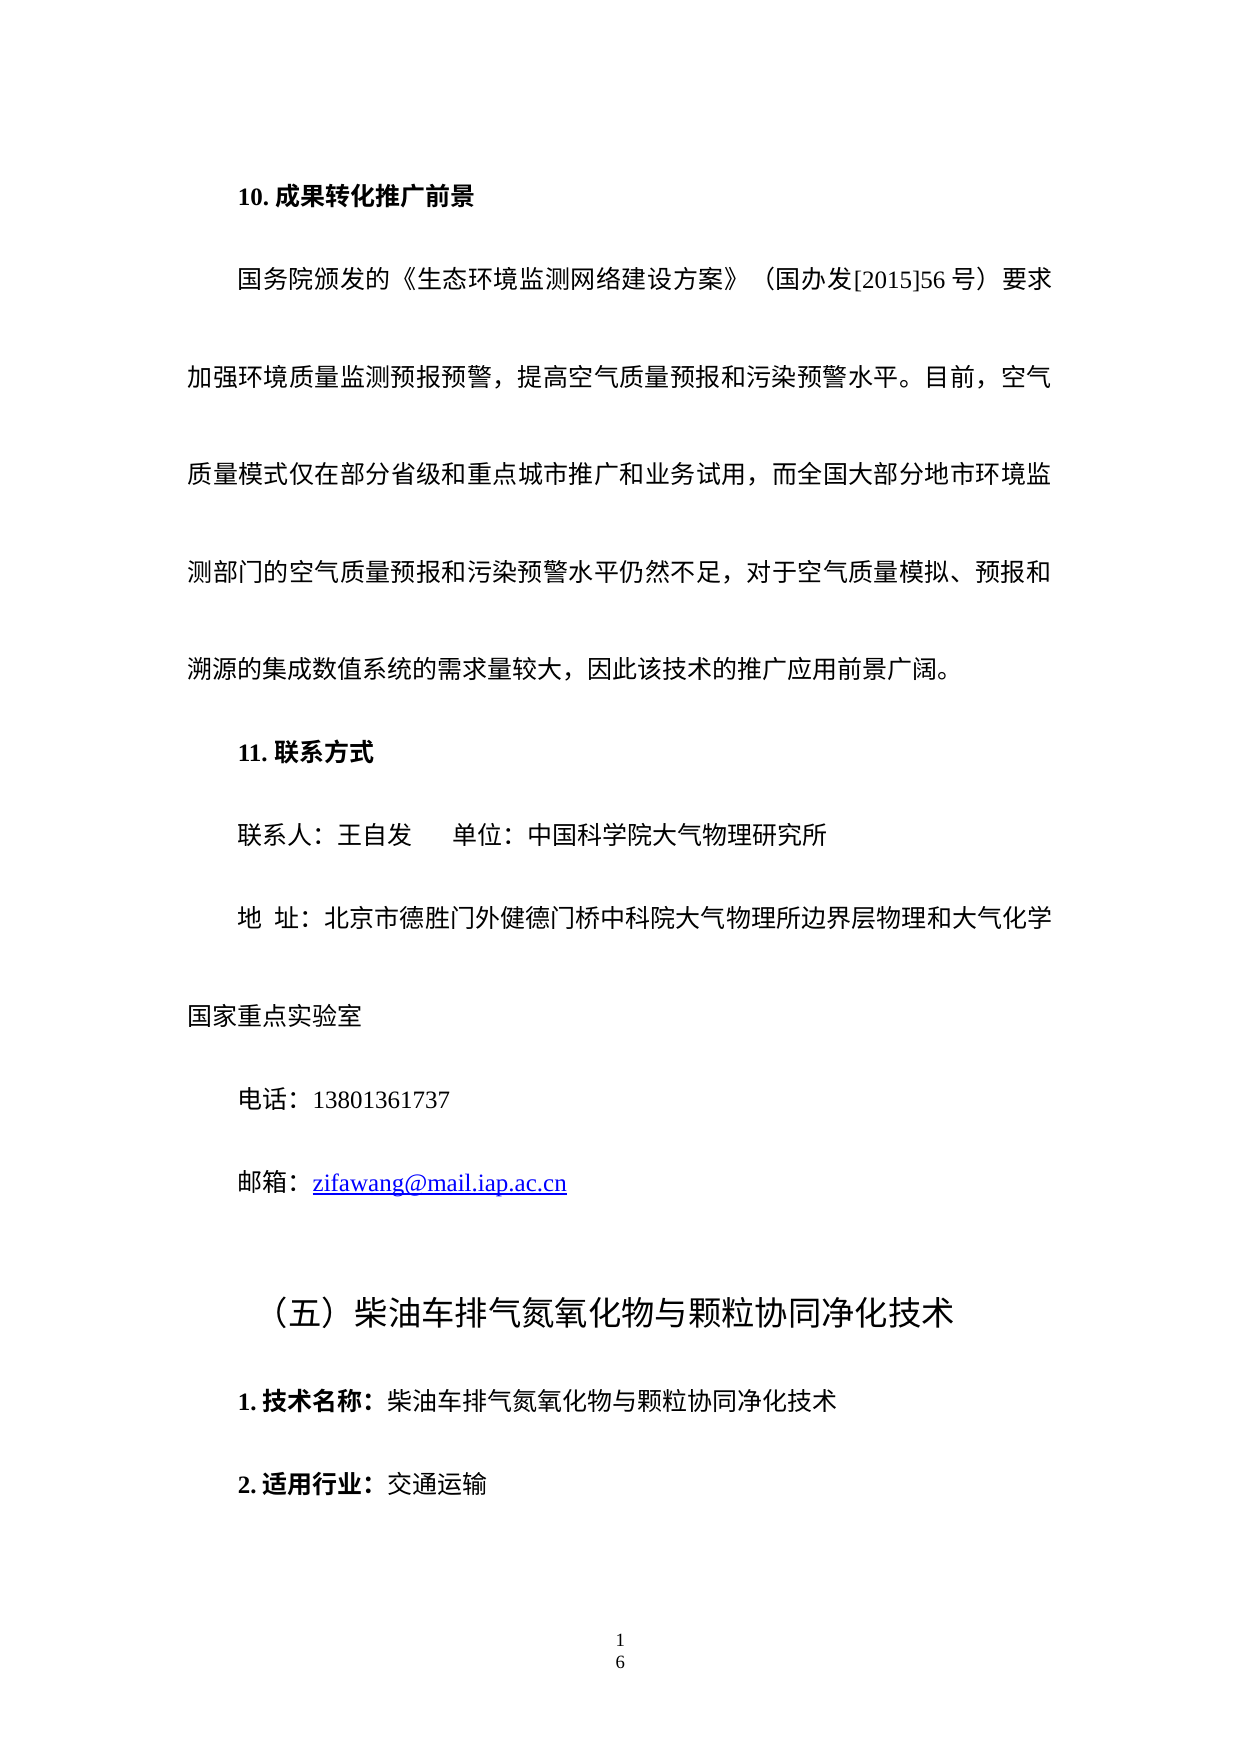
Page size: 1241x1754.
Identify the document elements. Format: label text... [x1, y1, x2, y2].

text 电话：13801361737 [187, 1065, 1053, 1130]
subtitle （五）柴油车排气氮氧化物与颗粒协同净化技术 [187, 1278, 1053, 1343]
text 2. 适用行业：交通运输 [187, 1450, 1053, 1515]
text 10. 成果转化推广前景 [187, 162, 1053, 227]
text 1. 技术名称：柴油车排气氮氧化物与颗粒协同净化技术 [187, 1367, 1053, 1432]
text 11. 联系方式 [187, 718, 1053, 783]
text 国务院颁发的《生态环境监测网络建设方案》（国办发[2015]56号）要求加强环境质量监测预报预警，提高空气质量预报和污染预警水平。目前，空气质量模式仅在部分省级和重点城市推广和业务试用，而全国大部分地市环境监测部门的空气质量预报和污染预警水平仍然不足，对于空气质量模拟、预报和溯源的集成数值系统的需求量较大，因此该技术的推广应用前景广阔。 [187, 245, 1053, 700]
text 联系人：王自发 单位：中国科学院大气物理研究所 [187, 801, 1053, 866]
text 地 址：北京市德胜门外健德门桥中科院大气物理所边界层物理和大气化学国家重点实验室 [187, 884, 1053, 1047]
text 邮箱：zifawang@mail.iap.ac.cn [187, 1148, 1053, 1213]
